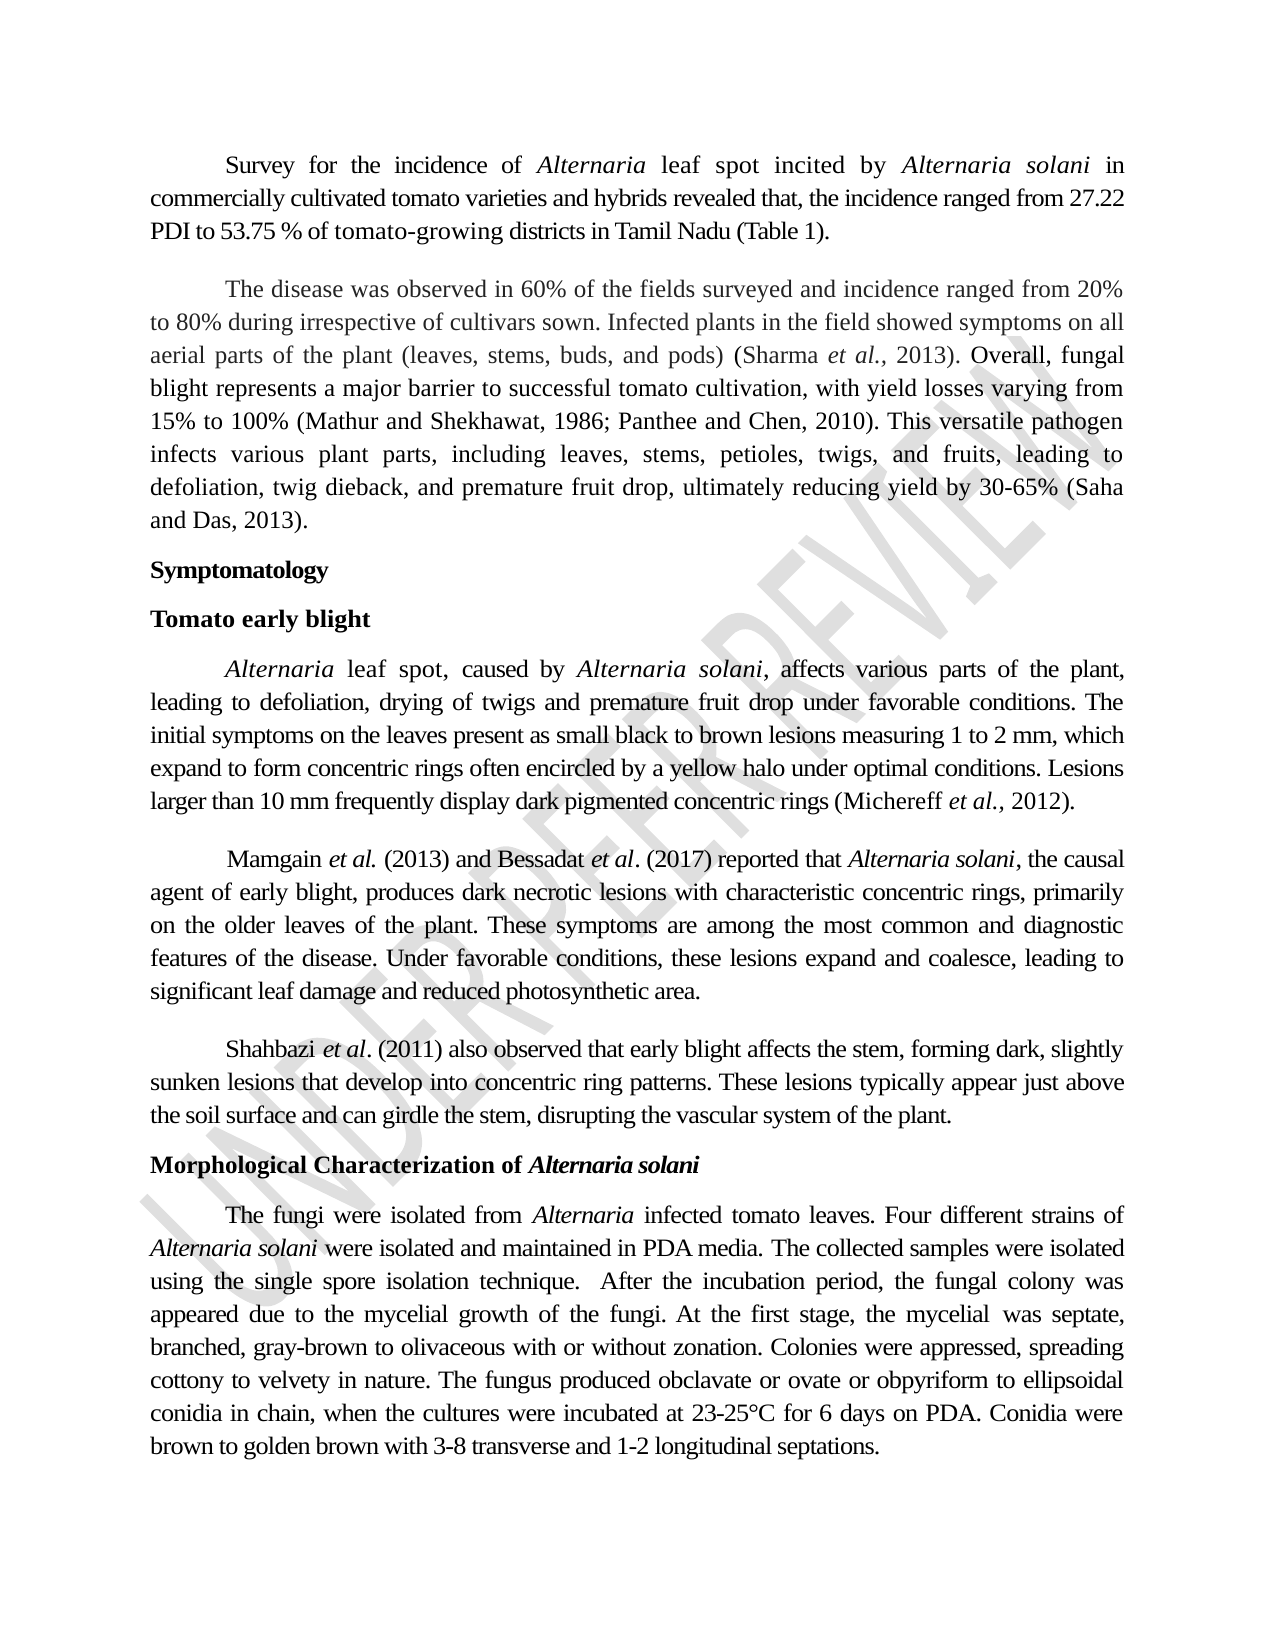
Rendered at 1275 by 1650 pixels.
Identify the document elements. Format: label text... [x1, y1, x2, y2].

text Tomato early blight [150, 604, 1125, 633]
text Shahbazi et al. (2011) also observed that early blight affects the stem, forming dark, slightly sunken lesions that develop into concentric ring patterns. These lesions typically appear just above the soil surface and can girdle the stem, disrupting the vascular system of the plant. [150, 1034, 1125, 1129]
text The fungi were isolated from Alternaria infected tomato leaves. Four different strains of Alternaria solani were isolated and maintained in PDA media. The collected samples were isolated using the single spore isolation technique. After the incubation period, the fungal colony was appeared due to the mycelial growth of the fungi. At the first stage, the mycelial was septate, branched, gray-brown to olivaceous with or without zonation. Colonies were appressed, spreading cottony to velvety in nature. The fungus produced obclavate or ovate or obpyriform to ellipsoidal conidia in chain, when the cultures were incubated at 23-25°C for 6 days on PDA. Conidia were brown to golden brown with 3-8 transverse and 1-2 longitudinal septations. [150, 1200, 1125, 1460]
text Symptomatology [150, 555, 1125, 584]
text Mamgain et al. (2013) and Bessadat et al. (2017) reported that Alternaria solani, the causal agent of early blight, produces dark necrotic lesions with characteristic concentric rings, primarily on the older leaves of the plant. These symptoms are among the most common and diagnostic features of the disease. Under favorable conditions, these lesions expand and coalesce, leading to significant leaf damage and reduced photosynthetic area. [150, 844, 1125, 1005]
text The disease was observed in 60% of the fields surveyed and incidence ranged from 20% to 80% during irrespective of cultivars sown. Infected plants in the field showed symptoms on all aerial parts of the plant (leaves, stems, buds, and pods) (Sharma et al., 2013). Overall, fungal blight represents a major barrier to successful tomato cultivation, with yield losses varying from 15% to 100% (Mathur and Shekhawat, 1986; Panthee and Chen, 2010). This versatile pathogen infects various plant parts, including leaves, stems, petioles, twigs, and fruits, leading to defoliation, twig dieback, and premature fruit drop, ultimately reducing yield by 30-65% (Saha and Das, 2013). [150, 336, 1125, 534]
text Survey for the incidence of Alternaria leaf spot incited by Alternaria solani in commercially cultivated tomato varieties and hybrids revealed that, the incidence ranged from 27.22 PDI to 53.75 % of tomato-growing districts in Tamil Nadu (Table 1). [150, 150, 1125, 245]
text Morphological Characterization of Alternaria solani [150, 1150, 1125, 1179]
text Alternaria leaf spot, caused by Alternaria solani, affects various parts of the plant, leading to defoliation, drying of twigs and premature fruit drop under favorable conditions. The initial symptoms on the leaves present as small black to brown lesions measuring 1 to 2 mm, which expand to form concentric rings often encircled by a yellow halo under optimal conditions. Lesions larger than 10 mm frequently display dark pigmented concentric rings (Michereff et al., 2012). [150, 654, 1125, 815]
